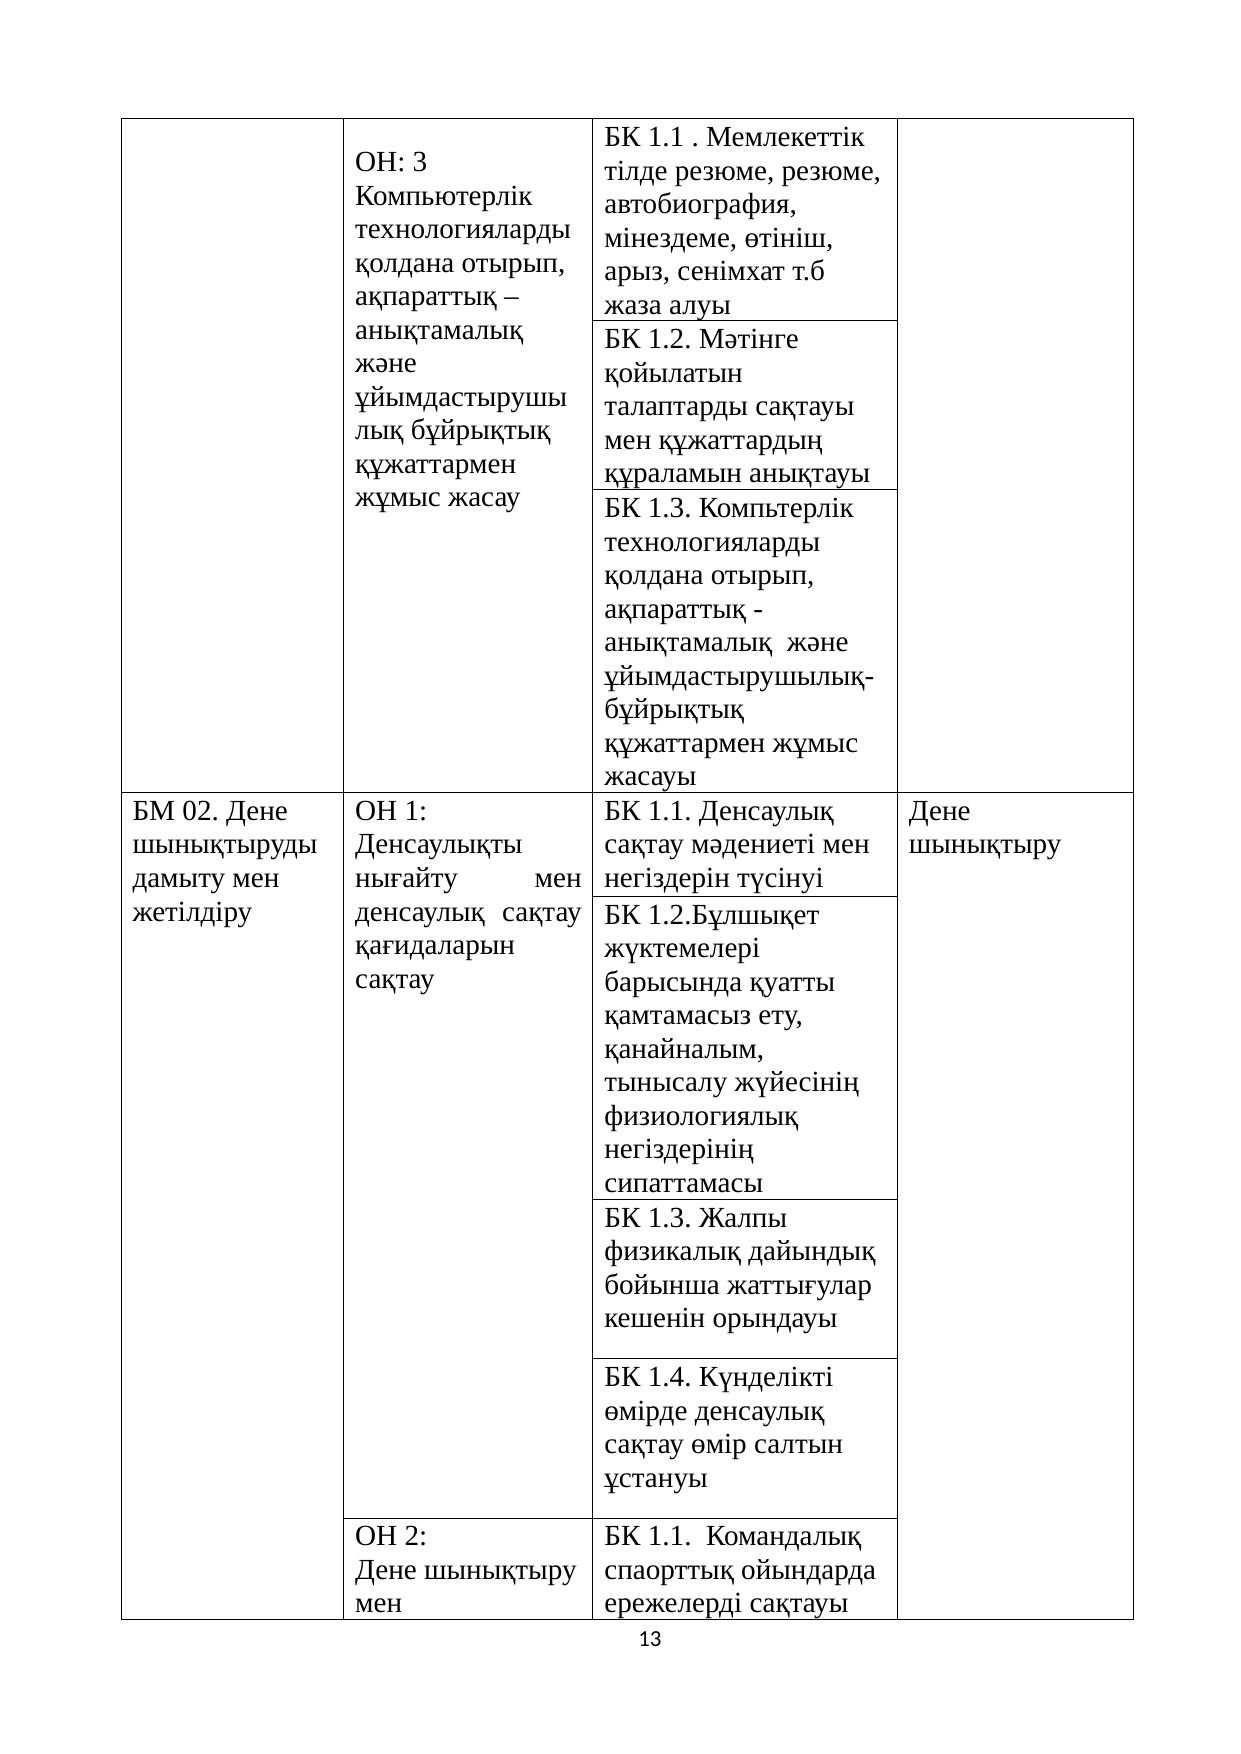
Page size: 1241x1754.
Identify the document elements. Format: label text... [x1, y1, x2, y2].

table_cell БК 1.1. Денсаулық сақтау мәдениеті мен негіздерін түсінуі [593, 793, 897, 896]
table_cell БМ 02. Дене шынықтыруды дамыту мен жетілдіру [122, 793, 343, 1619]
table_cell БК 1.4. Күнделікті өмірде денсаулық сақтау өмір салтын ұстануы [593, 1359, 897, 1517]
table_cell БК 1.3. Компьтерлік технологияларды қолдана отырып, ақпараттық -анықтамалық және ұйымдастырушылық-бұйрықтық құжаттармен жұмыс жасауы [593, 490, 897, 792]
table_cell БК 1.3. Жалпы физикалық дайындық бойынша жаттығулар кешенін орындауы [593, 1200, 897, 1358]
table_cell БК 1.1 . Мемлекеттік тілде резюме, резюме, автобиография, мінездеме, өтініш, арыз, сенімхат т.б жаза алуы [593, 119, 897, 320]
table_cell ОН 1: Денсаулықты нығайту мен денсаулық сақтау қағидаларын сақтау [344, 793, 592, 1517]
table_cell БК 1.1. Командалық спаорттық ойындарда ережелерді сақтауы [593, 1519, 897, 1619]
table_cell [344, 1519, 592, 1619]
table_cell Дене шынықтыру [898, 793, 1133, 1619]
table_cell БК 1.2. Мәтінге қойылатын талаптарды сақтауы мен құжаттардың құраламын анықтауы [593, 321, 897, 489]
table_cell БК 1.2.Бұлшықет жүктемелері барысында қуатты қамтамасыз ету, қанайналым, тынысалу жүйесінің физиологиялық негіздерінің сипаттамасы [593, 897, 897, 1199]
table_cell ОН: 3 Компьютерлік технологияларды қолдана отырып, ақпараттық –анықтамалық және ұйымдастырушылық бұйрықтық құжаттармен жұмыс жасау [344, 119, 592, 792]
